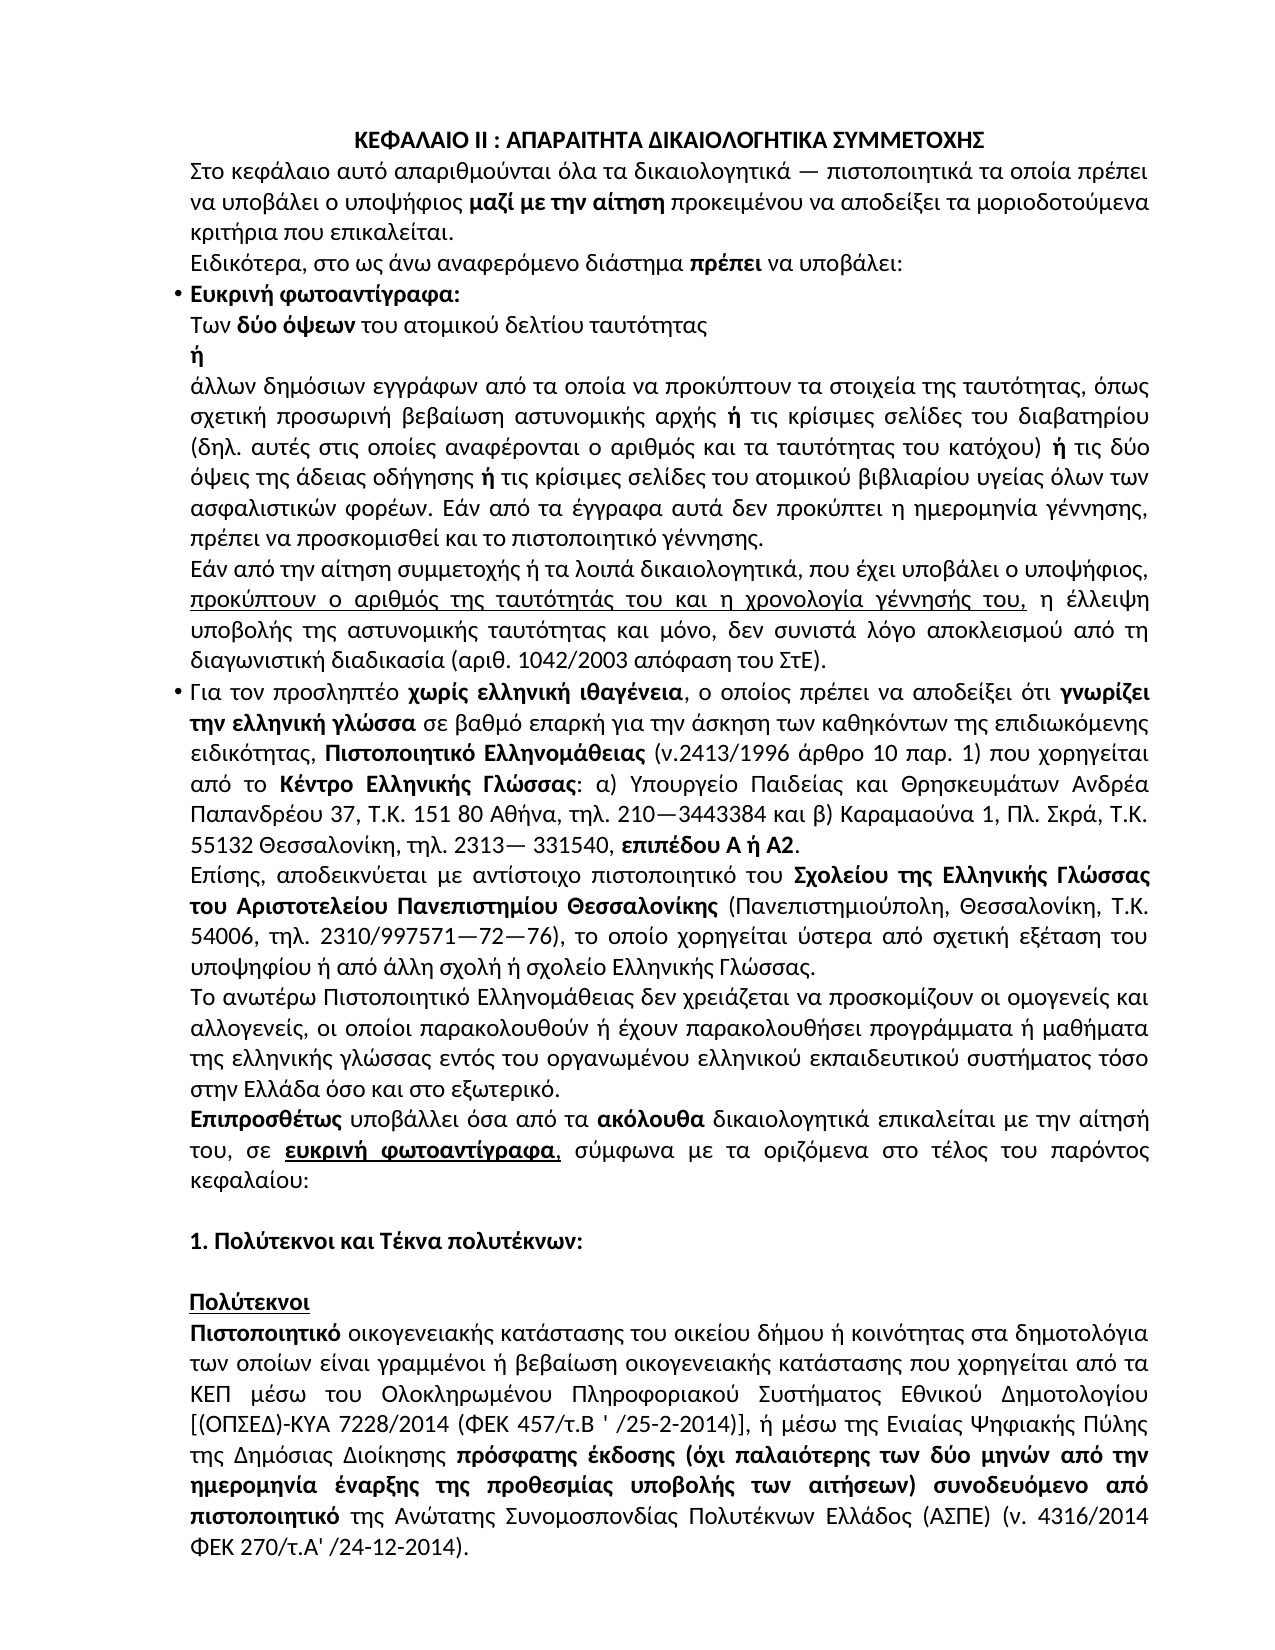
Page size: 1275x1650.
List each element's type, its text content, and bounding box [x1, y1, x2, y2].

list Ευκρινή φωτοαντίγραφα: [173, 277, 1150, 309]
text 1. Πολύτεκνοι και Τέκνα πολυτέκνων: [189, 1226, 1150, 1256]
list Για τον προσληπτέο χωρίς ελληνική ιθαγένεια, ο οποίος πρέπει να αποδείξει ότι γνωρίζει την ελληνική γλώσσα σε βαθμό επαρκή για την άσκηση των καθηκόντων της επιδιωκόμενης ειδικότητας, Πιστοποιητικό Ελληνομάθειας (ν.2413/1996 άρθρο 10 παρ. 1) που χορηγείται από το Κέντρο Ελληνικής Γλώσσας: α) Υπουργείο Παιδείας και Θρησκευμάτων Ανδρέα Παπανδρέου 37, Τ.Κ. 151 80 Αθήνα, τηλ. 210—3443384 και β) Καραμαούνα 1, Πλ. Σκρά, Τ.Κ. 55132 Θεσσαλονίκη, τηλ. 2313— 331540, επιπέδου Α ή Α2. [173, 675, 1150, 859]
text Ειδικότερα, στο ως άνω αναφερόμενο διάστημα πρέπει να υποβάλει: [190, 247, 1150, 277]
text ΚΕΦΑΛΑΙΟ ΙΙ : ΑΠΑΡΑΙΤΗΤΑ ΔΙΚΑΙΟΛΟΓΗΤΙΚΑ ΣΥΜΜΕΤΟΧΗΣ [189, 125, 1150, 155]
text άλλων δημόσιων εγγράφων από τα οποία να προκύπτουν τα στοιχεία της ταυτότητας, όπως σχετική προσωρινή βεβαίωση αστυνομικής αρχής ή τις κρίσιμες σελίδες του διαβατηρίου (δηλ. αυτές στις οποίες αναφέρονται ο αριθμός και τα ταυτότητας του κατόχου) ή τις δύο όψεις της άδειας οδήγησης ή τις κρίσιμες σελίδες του ατομικού βιβλιαρίου υγείας όλων των ασφαλιστικών φορέων. Εάν από τα έγγραφα αυτά δεν προκύπτει η ημερομηνία γέννησης, πρέπει να προσκομισθεί και το πιστοποιητικό γέννησης. [190, 370, 1150, 553]
text Στο κεφάλαιο αυτό απαριθμούνται όλα τα δικαιολογητικά — πιστοποιητικά τα οποία πρέπει να υποβάλει ο υποψήφιος μαζί με την αίτηση προκειμένου να αποδείξει τα μοριοδοτούμενα κριτήρια που επικαλείται. [190, 155, 1150, 247]
text Πιστοποιητικό οικογενειακής κατάστασης του οικείου δήμου ή κοινότητας στα δημοτολόγια των οποίων είναι γραμμένοι ή βεβαίωση οικογενειακής κατάστασης που χορηγείται από τα ΚΕΠ μέσω του Ολοκληρωμένου Πληροφοριακού Συστήματος Εθνικού Δημοτολογίου [(ΟΠΣΕΔ)-ΚΥΑ 7228/2014 (ΦΕΚ 457/τ.Β ' /25-2-2014)], ή μέσω της Ενιαίας Ψηφιακής Πύλης της Δημόσιας Διοίκησης πρόσφατης έκδοσης (όχι παλαιότερης των δύο μηνών από την ημερομηνία έναρξης της προθεσμίας υποβολής των αιτήσεων) συνοδευόμενο από πιστοποιητικό της Ανώτατης Συνομοσπονδίας Πολυτέκνων Ελλάδος (ΑΣΠΕ) (ν. 4316/2014 ΦΕΚ 270/τ.Α' /24-12-2014). [190, 1317, 1150, 1561]
text Επίσης, αποδεικνύεται με αντίστοιχο πιστοποιητικό του Σχολείου της Ελληνικής Γλώσσας του Αριστοτελείου Πανεπιστημίου Θεσσαλονίκης (Πανεπιστημιούπολη, Θεσσαλονίκη, Τ.Κ. 54006, τηλ. 2310/997571—72—76), το οποίο χορηγείται ύστερα από σχετική εξέταση του υποψηφίου ή από άλλη σχολή ή σχολείο Ελληνικής Γλώσσας. [190, 859, 1150, 981]
text Εάν από την αίτηση συμμετοχής ή τα λοιπά δικαιολογητικά, που έχει υποβάλει o υποψήφιος, προκύπτουν o αριθμός της ταυτότητάς του και η χρονολογία γέννησής του, η έλλειψη υποβολής της αστυνομικής ταυτότητας και μόνο, δεν συνιστά λόγο αποκλεισμού από τη διαγωνιστική διαδικασία (αριθ. 1042/2003 απόφαση του ΣτΕ). [190, 553, 1150, 675]
text ή [190, 339, 1150, 370]
text Το ανωτέρω Πιστοποιητικό Ελληνομάθειας δεν χρειάζεται να προσκομίζουν οι ομογενείς και αλλογενείς, οι οποίοι παρακολουθούν ή έχουν παρακολουθήσει προγράμματα ή μαθήματα της ελληνικής γλώσσας εντός του οργανωμένου ελληνικού εκπαιδευτικού συστήματος τόσο στην Ελλάδα όσο και στο εξωτερικό. [190, 981, 1150, 1103]
text Των δύο όψεων του ατομικού δελτίου ταυτότητας [190, 309, 1150, 339]
text Πολύτεκνοι [189, 1287, 1150, 1317]
text Επιπροσθέτως υποβάλλει όσα από τα ακόλουθα δικαιολογητικά επικαλείται με την αίτησή του, σε ευκρινή φωτοαντίγραφα, σύμφωνα με τα οριζόμενα στο τέλος του παρόντος κεφαλαίου: [190, 1103, 1150, 1195]
